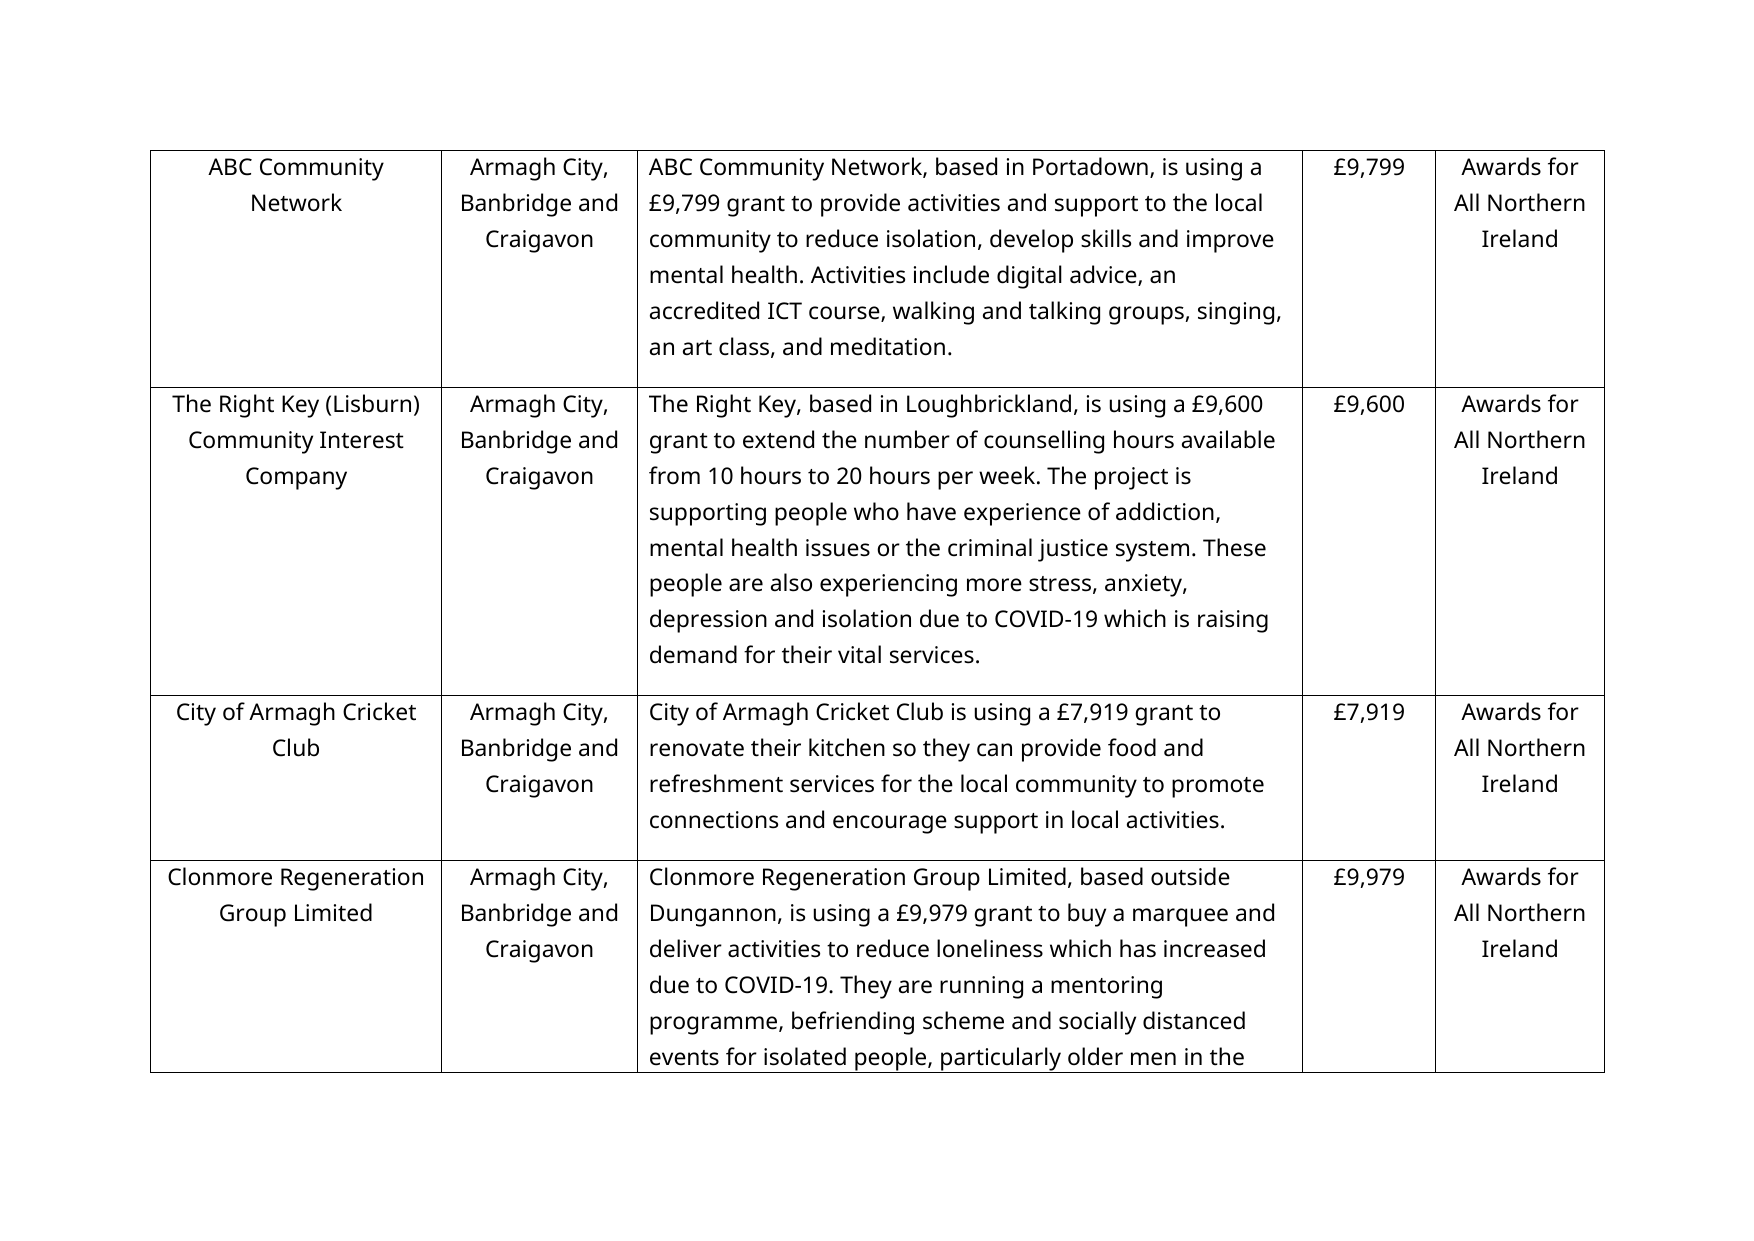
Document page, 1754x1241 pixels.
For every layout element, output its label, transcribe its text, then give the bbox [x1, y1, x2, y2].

table_cell City of Armagh Cricket Club is using a £7,919 grant to renovate their kitchen so they can provide food and refreshment services for the local community to promote connections and encourage support in local activities. [638, 696, 1302, 860]
table_cell Armagh City, Banbridge and Craigavon [442, 696, 637, 860]
table_cell Armagh City, Banbridge and Craigavon [442, 388, 637, 695]
table_cell Awards for All Northern Ireland [1436, 696, 1604, 860]
table_cell £9,979 [1303, 861, 1435, 1072]
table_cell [1436, 151, 1604, 387]
table_cell ABC Community Network [151, 151, 441, 387]
table_cell City of Armagh Cricket Club [151, 696, 441, 860]
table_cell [151, 861, 441, 1072]
table_cell Awards for All Northern Ireland [1436, 388, 1604, 695]
table_cell The Right Key, based in Loughbrickland, is using a £9,600 grant to extend the number of counselling hours available from 10 hours to 20 hours per week. The project is supporting people who have experience of addiction, mental health issues or the criminal justice system. These people are also experiencing more stress, anxiety, depression and isolation due to COVID-19 which is raising demand for their vital services. [638, 388, 1302, 695]
table_cell £9,600 [1303, 388, 1435, 695]
table_cell £9,799 [1303, 151, 1435, 387]
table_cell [442, 151, 637, 387]
table_cell The Right Key (Lisburn) Community Interest Company [151, 388, 441, 695]
table_cell ABC Community Network, based in Portadown, is using a £9,799 grant to provide activities and support to the local community to reduce isolation, develop skills and improve mental health. Activities include digital advice, an accredited ICT course, walking and talking groups, singing, an art class, and meditation. [638, 151, 1302, 387]
table_cell £7,919 [1303, 696, 1435, 860]
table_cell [638, 861, 1302, 1072]
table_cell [442, 861, 637, 1072]
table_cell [1436, 861, 1604, 1072]
